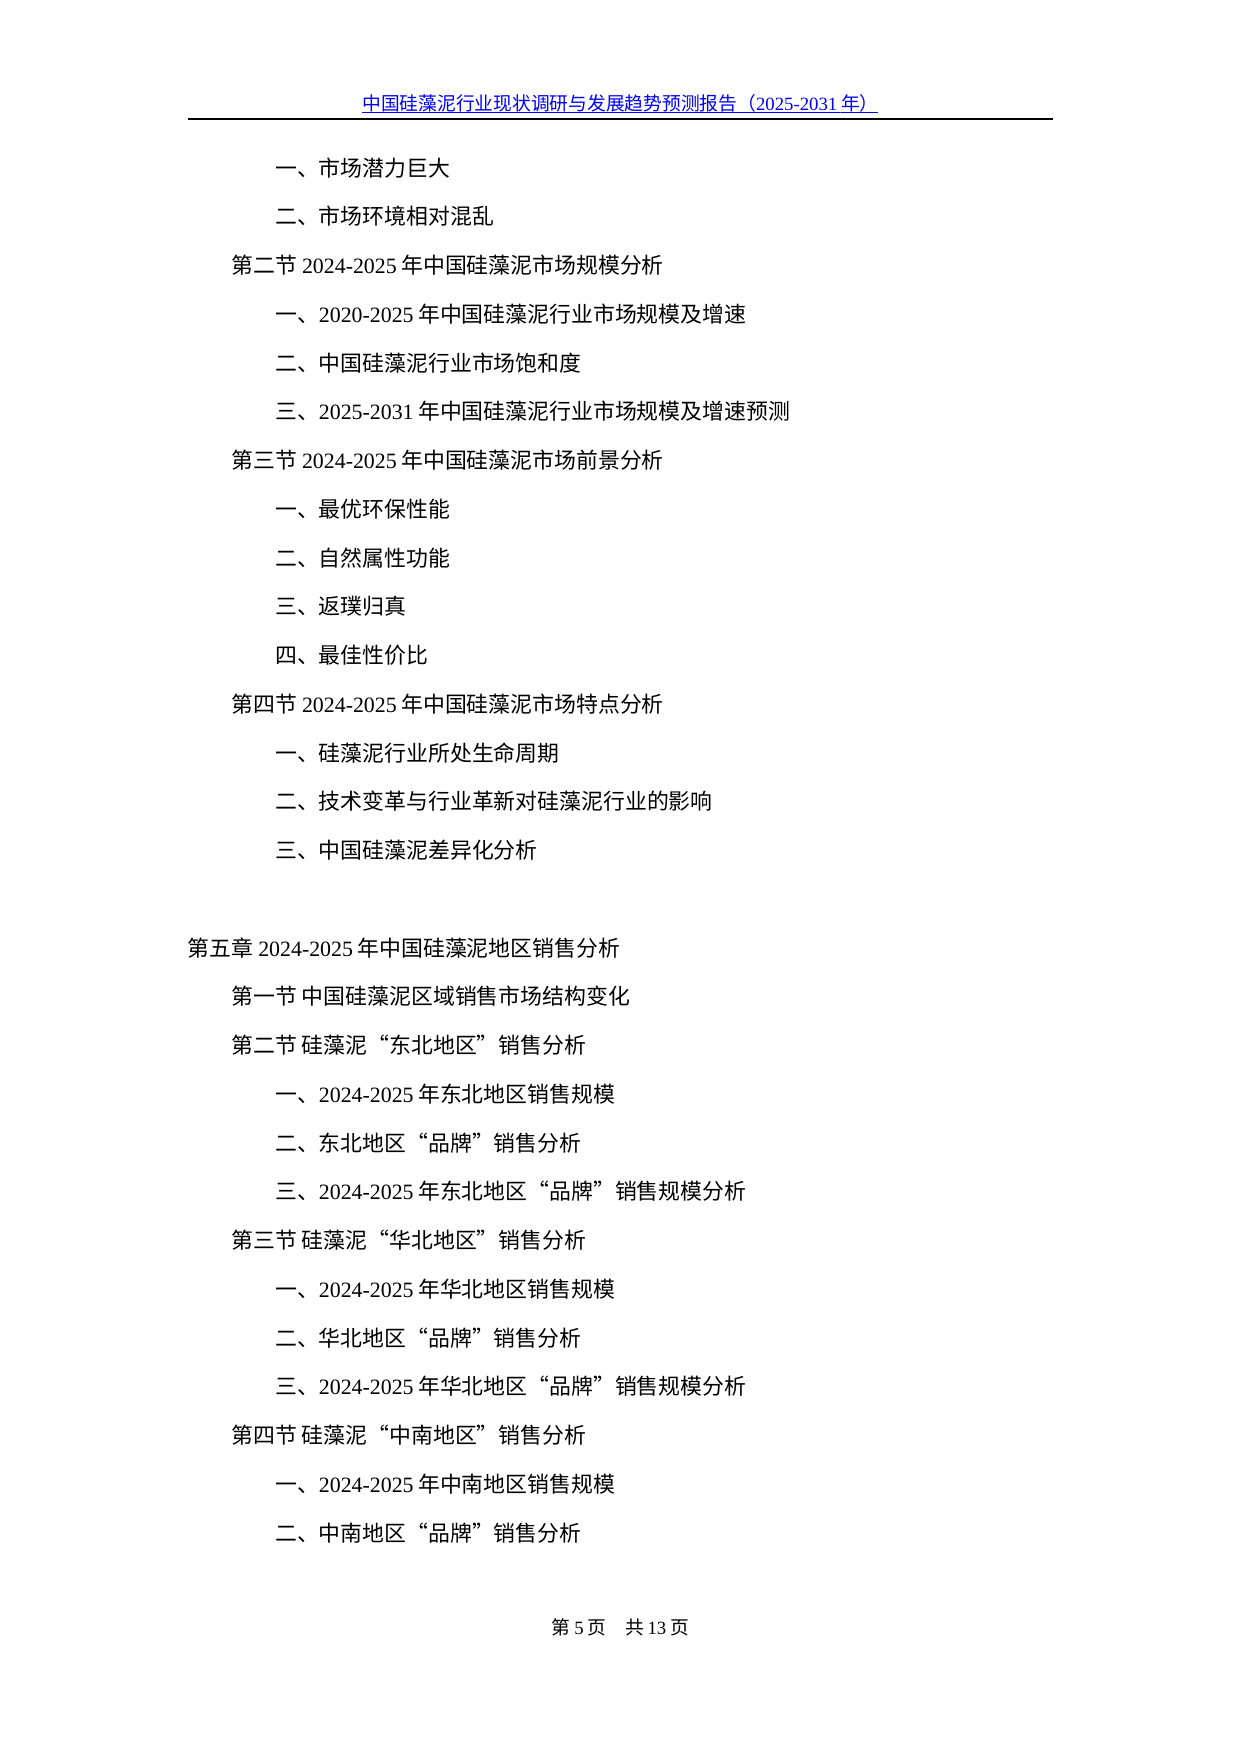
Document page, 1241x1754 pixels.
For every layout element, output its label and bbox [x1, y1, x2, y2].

text [187, 150, 1053, 1548]
